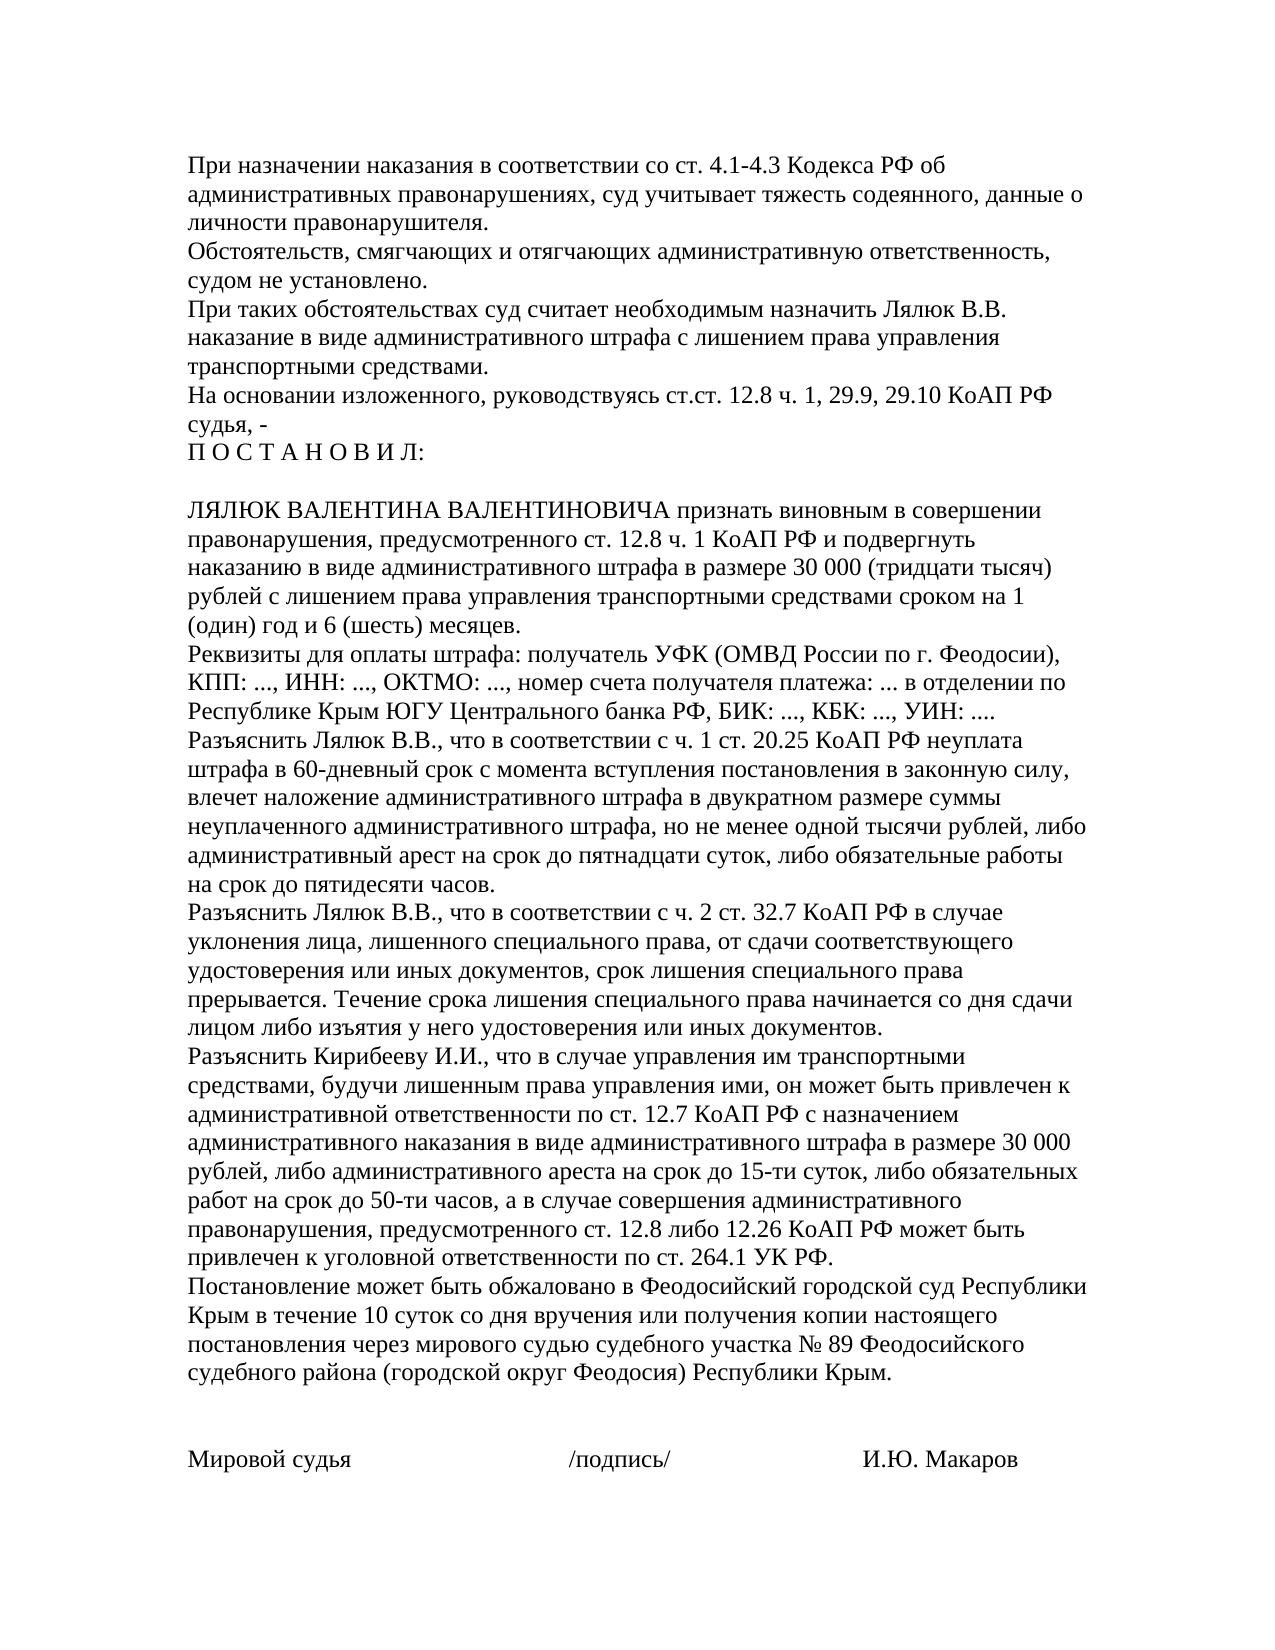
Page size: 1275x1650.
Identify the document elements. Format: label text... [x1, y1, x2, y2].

text Разъяснить Лялюк В.В., что в соответствии с ч. 1 ст. 20.25 КоАП РФ неуплата штрафа в 60-дневный срок с момента вступления постановления в законную силу, влечет наложение административного штрафа в двукратном размере суммы неуплаченного административного штрафа, но не менее одной тысячи рублей, либо административный арест на срок до пятнадцати суток, либо обязательные работы на срок до пятидесяти часов. [187, 725, 1087, 897]
text На основании изложенного, руководствуясь ст.ст. 12.8 ч. 1, 29.9, 29.10 КоАП РФ судья, - [187, 380, 1087, 437]
text Постановление может быть обжаловано в Феодосийский городской суд Республики Крым в течение 10 суток со дня вручения или получения копии настоящего постановления через мирового судью судебного участка № 89 Феодосийского судебного района (городской округ Феодосия) Республики Крым. [187, 1271, 1087, 1386]
text Реквизиты для оплаты штрафа: получатель УФК (ОМВД России по г. Феодосии), КПП: ..., ИНН: ..., ОКТМО: ..., номер счета получателя платежа: ... в отделении по Республике Крым ЮГУ Центрального банка РФ, БИК: ..., КБК: ..., УИН: .... [187, 639, 1087, 725]
text Мировой судья /подпись/ И.Ю. Макаров [187, 1444, 1087, 1472]
text ЛЯЛЮК ВАЛЕНТИНА ВАЛЕНТИНОВИЧА признать виновным в совершении правонарушения, предусмотренного ст. 12.8 ч. 1 КоАП РФ и подвергнуть наказанию в виде административного штрафа в размере 30 000 (тридцати тысяч) рублей с лишением права управления транспортными средствами сроком на 1 (один) год и 6 (шесть) месяцев. [187, 495, 1087, 639]
text Разъяснить Кирибееву И.И., что в случае управления им транспортными средствами, будучи лишенным права управления ими, он может быть привлечен к административной ответственности по ст. 12.7 КоАП РФ с назначением административного наказания в виде административного штрафа в размере 30 000 рублей, либо административного ареста на срок до 15-ти суток, либо обязательных работ на срок до 50-ти часов, а в случае совершения административного правонарушения, предусмотренного ст. 12.8 либо 12.26 КоАП РФ может быть привлечен к уголовной ответственности по ст. 264.1 УК РФ. [187, 1041, 1087, 1271]
text При таких обстоятельствах суд считает необходимым назначить Лялюк В.В. наказание в виде административного штрафа с лишением права управления транспортными средствами. [187, 294, 1087, 380]
text П О С Т А Н О В И Л: [187, 437, 1087, 466]
text Разъяснить Лялюк В.В., что в соответствии с ч. 2 ст. 32.7 КоАП РФ в случае уклонения лица, лишенного специального права, от сдачи соответствующего удостоверения или иных документов, срок лишения специального права прерывается. Течение срока лишения специального права начинается со дня сдачи лицом либо изъятия у него удостоверения или иных документов. [187, 897, 1087, 1041]
text При назначении наказания в соответствии со ст. 4.1-4.3 Кодекса РФ об административных правонарушениях, суд учитывает тяжесть содеянного, данные о личности правонарушителя. [187, 150, 1087, 236]
text Обстоятельств, смягчающих и отягчающих административную ответственность, судом не установлено. [187, 236, 1087, 294]
